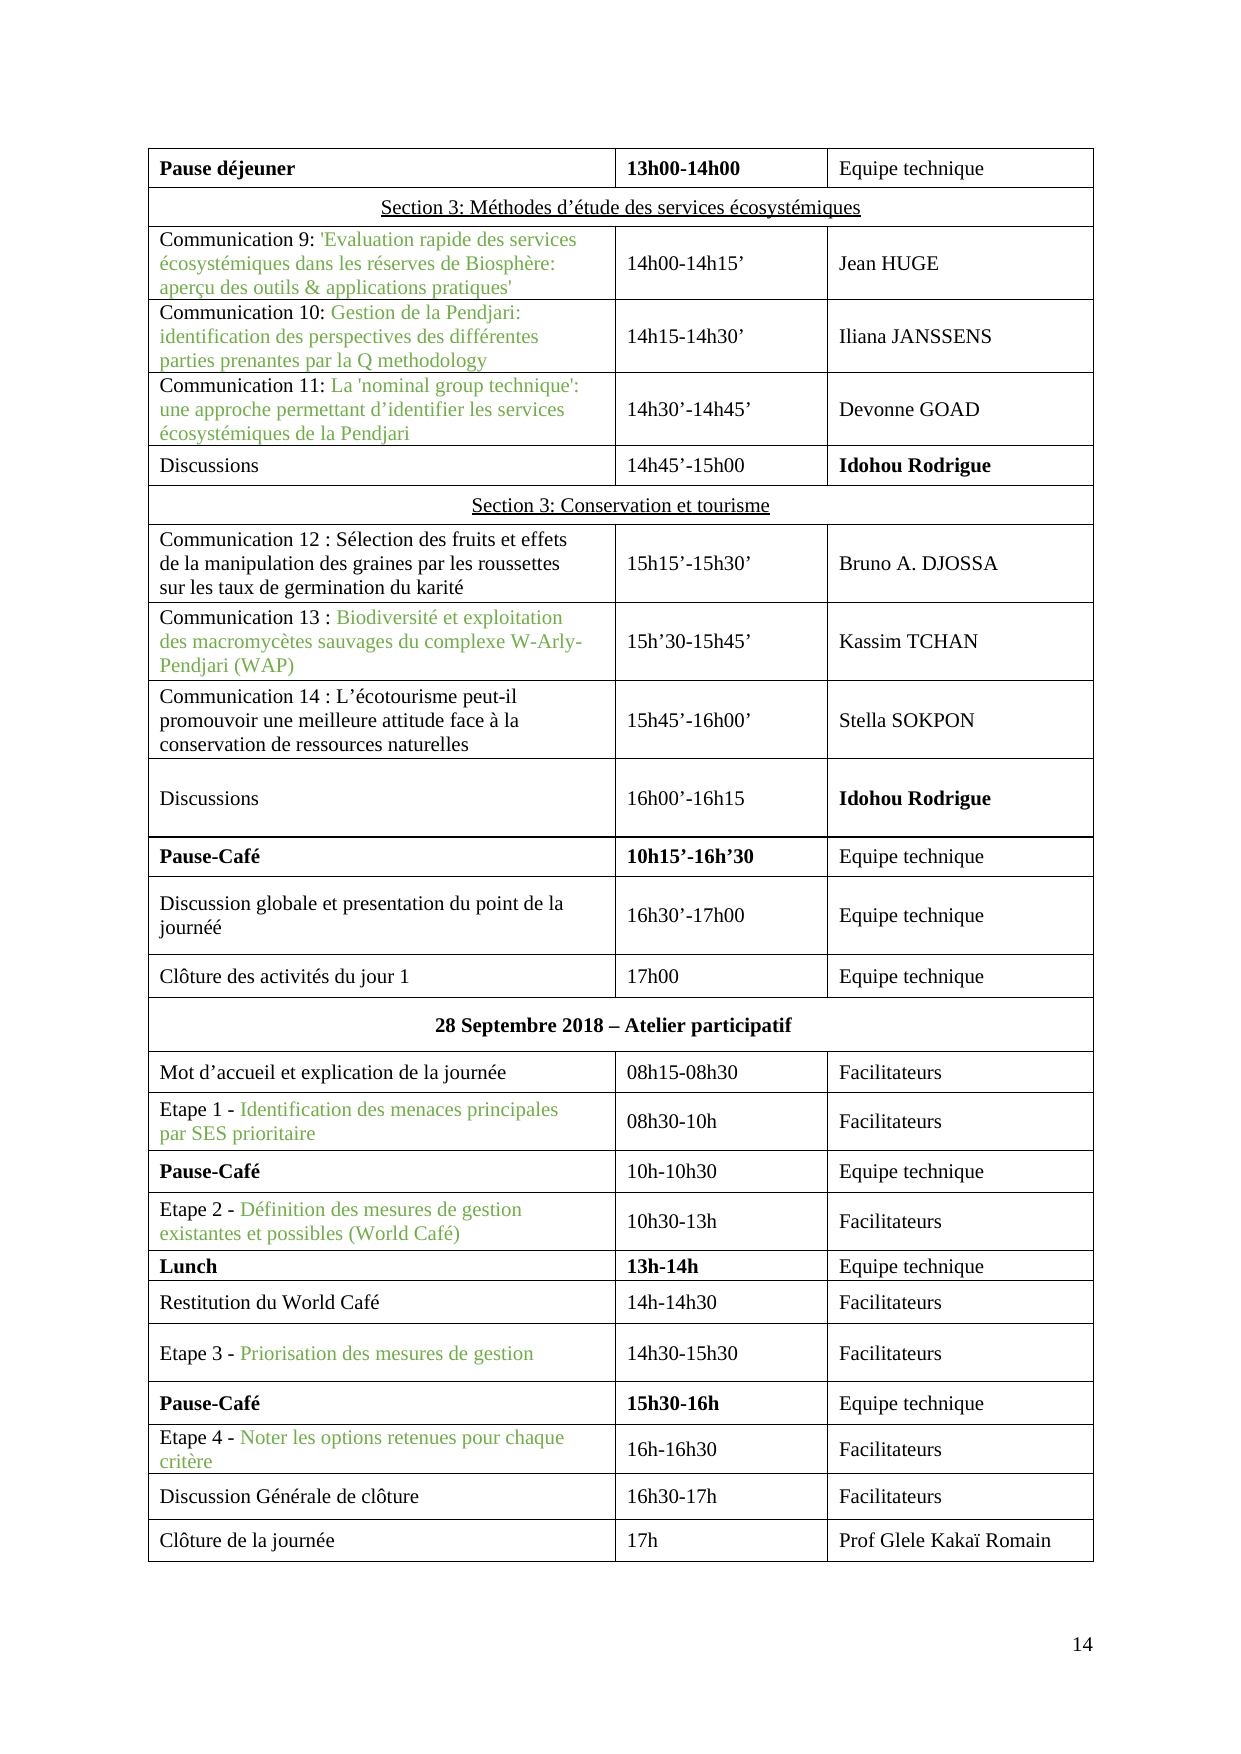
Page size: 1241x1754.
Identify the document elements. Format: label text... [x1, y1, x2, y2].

table_cell Discussions [149, 759, 615, 836]
table_cell 13h-14h [616, 1251, 827, 1280]
table_cell Communication 12 : Sélection des fruits et effets de la manipulation des graines par les roussettes sur les taux de germination du karité [149, 525, 615, 602]
table_cell 10h15’-16h’30 [616, 838, 827, 876]
table_cell Discussions [149, 446, 615, 484]
table_cell Facilitateurs [828, 1425, 1093, 1473]
table_cell Pause déjeuner [149, 149, 615, 187]
table_cell Devonne GOAD [828, 373, 1093, 445]
table_cell 14h-14h30 [616, 1281, 827, 1323]
table_cell Facilitateurs [828, 1193, 1093, 1250]
table_cell Bruno A. DJOSSA [828, 525, 1093, 602]
table_cell 14h30’-14h45’ [616, 373, 827, 445]
table_cell Equipe technique [828, 1151, 1093, 1192]
table_cell 17h [616, 1520, 827, 1561]
table_cell Mot d’accueil et explication de la journée [149, 1052, 615, 1092]
table_cell 16h00’-16h15 [616, 759, 827, 836]
table_cell Lunch [149, 1251, 615, 1280]
table_cell 08h15-08h30 [616, 1052, 827, 1092]
table_cell Pause-Café [149, 1151, 615, 1192]
table_cell 13h00-14h00 [616, 149, 827, 187]
table_cell Restitution du World Café [149, 1281, 615, 1323]
table_cell Equipe technique [828, 1382, 1093, 1424]
table_cell 08h30-10h [616, 1093, 827, 1149]
table_cell Stella SOKPON [828, 681, 1093, 758]
table_cell Idohou Rodrigue [828, 446, 1093, 484]
table_cell Etape 3 - Priorisation des mesures de gestion [149, 1324, 615, 1381]
table_cell Communication 13 : Biodiversité et exploitation des macromycètes sauvages du complexe W-Arly-Pendjari (WAP) [149, 603, 615, 680]
table_cell Iliana JANSSENS [828, 300, 1093, 372]
table_cell Discussion Générale de clôture [149, 1474, 615, 1519]
table_cell 16h-16h30 [616, 1425, 827, 1473]
table_cell Pause-Café [149, 838, 615, 876]
table_cell Etape 1 - Identification des menaces principales par SES prioritaire [149, 1093, 615, 1149]
table_cell Clôture de la journée [149, 1520, 615, 1561]
table_cell Discussion globale et presentation du point de la journéé [149, 877, 615, 954]
table_cell 14h30-15h30 [616, 1324, 827, 1381]
table_cell 15h45’-16h00’ [616, 681, 827, 758]
table_cell Equipe technique [828, 838, 1093, 876]
table_cell 14h45’-15h00 [616, 446, 827, 484]
table_cell Communication 10: Gestion de la Pendjari: identification des perspectives des différentes parties prenantes par la Q methodology [149, 300, 615, 372]
table_cell Equipe technique [828, 877, 1093, 954]
table_cell Clôture des activités du jour 1 [149, 955, 615, 997]
table_cell Section 3: Conservation et tourisme [149, 486, 1093, 523]
table_cell Facilitateurs [828, 1324, 1093, 1381]
table_cell 14h15-14h30’ [616, 300, 827, 372]
table_cell Facilitateurs [828, 1474, 1093, 1519]
table_cell 14h00-14h15’ [616, 227, 827, 299]
table_cell 16h30’-17h00 [616, 877, 827, 954]
table_cell Pause-Café [149, 1382, 615, 1424]
table_cell 15h30-16h [616, 1382, 827, 1424]
table_cell 10h-10h30 [616, 1151, 827, 1192]
table_cell Section 3: Méthodes d’étude des services écosystémiques [149, 188, 1093, 226]
table_cell Facilitateurs [828, 1093, 1093, 1149]
table_cell Etape 2 - Définition des mesures de gestion existantes et possibles (World Café) [149, 1193, 615, 1250]
table_cell Etape 4 - Noter les options retenues pour chaque critère [149, 1425, 615, 1473]
table_cell Communication 14 : L’écotourisme peut-il promouvoir une meilleure attitude face à la conservation de ressources naturelles [149, 681, 615, 758]
table_cell 16h30-17h [616, 1474, 827, 1519]
table_cell Kassim TCHAN [828, 603, 1093, 680]
table_cell 10h30-13h [616, 1193, 827, 1250]
table_cell Prof Glele Kakaï Romain [828, 1520, 1093, 1561]
table_cell Equipe technique [828, 149, 1093, 187]
table_cell Equipe technique [828, 1251, 1093, 1280]
table_cell 15h15’-15h30’ [616, 525, 827, 602]
table_cell Idohou Rodrigue [828, 759, 1093, 836]
table_cell Facilitateurs [828, 1281, 1093, 1323]
table_cell 28 Septembre 2018 – Atelier participatif [149, 998, 1093, 1051]
table_cell Facilitateurs [828, 1052, 1093, 1092]
table_cell Jean HUGE [828, 227, 1093, 299]
table_cell 15h’30-15h45’ [616, 603, 827, 680]
table_cell 17h00 [616, 955, 827, 997]
table_cell Equipe technique [828, 955, 1093, 997]
table_cell Communication 11: La 'nominal group technique': une approche permettant d’identifier les services écosystémiques de la Pendjari [149, 373, 615, 445]
table_cell Communication 9: 'Evaluation rapide des services écosystémiques dans les réserves de Biosphère: aperçu des outils & applications pratiques' [149, 227, 615, 299]
